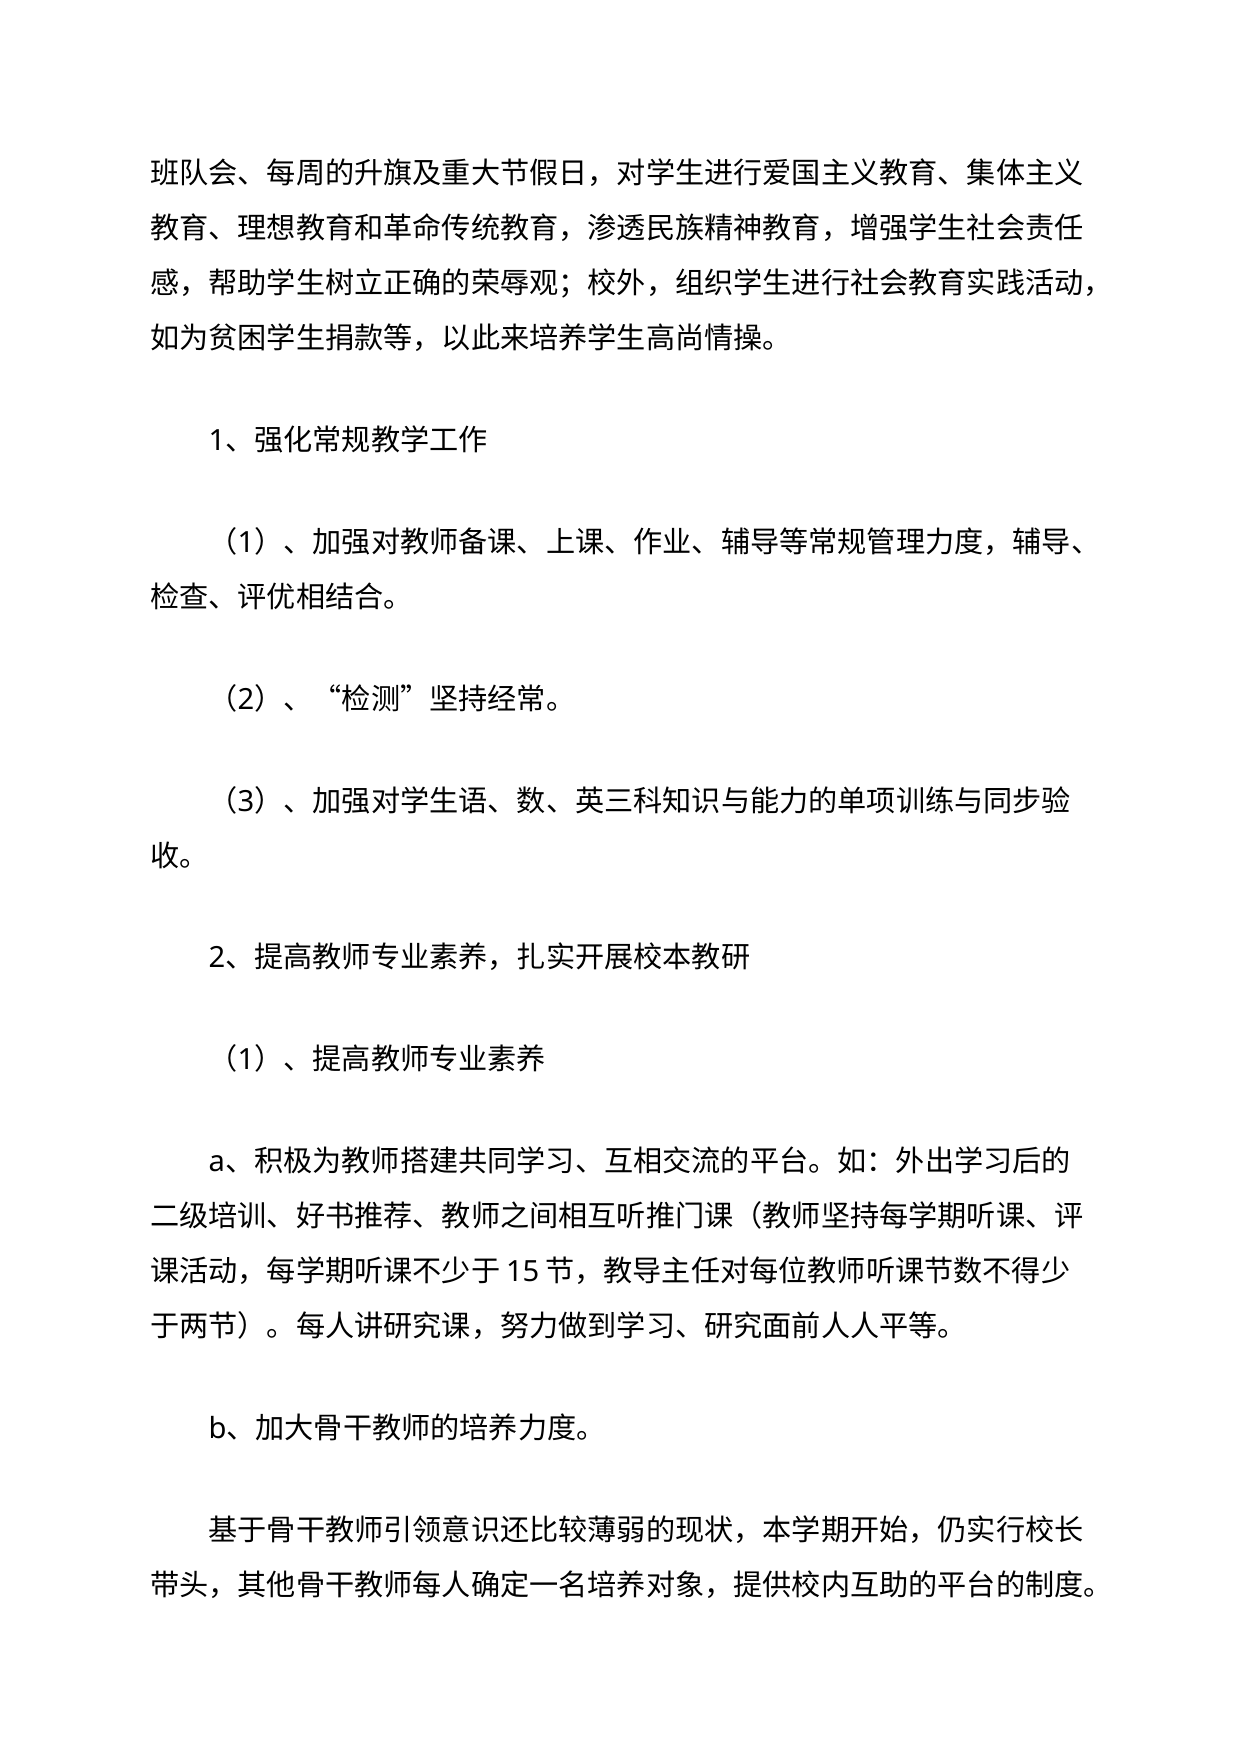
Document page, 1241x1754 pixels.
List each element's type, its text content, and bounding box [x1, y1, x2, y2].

text b、加大骨干教师的培养力度。 [150, 1404, 1090, 1447]
text 2、提高教师专业素养，扎实开展校本教研 [150, 934, 1090, 976]
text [150, 150, 1090, 357]
text （1）、加强对教师备课、上课、作业、辅导等常规管理力度，辅导、检查、评优相结合。 [150, 518, 1090, 616]
text 1、强化常规教学工作 [150, 416, 1090, 459]
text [150, 1507, 1090, 1604]
text （3）、加强对学生语、数、英三科知识与能力的单项训练与同步验收。 [150, 777, 1090, 874]
text （1）、提高教师专业素养 [150, 1036, 1090, 1078]
text （2）、“检测”坚持经常。 [150, 675, 1090, 718]
text a、积极为教师搭建共同学习、互相交流的平台。如：外出学习后的二级培训、好书推荐、教师之间相互听推门课（教师坚持每学期听课、评课活动，每学期听课不少于15节，教导主任对每位教师听课节数不得少于两节）。每人讲研究课，努力做到学习、研究面前人人平等。 [150, 1138, 1090, 1345]
